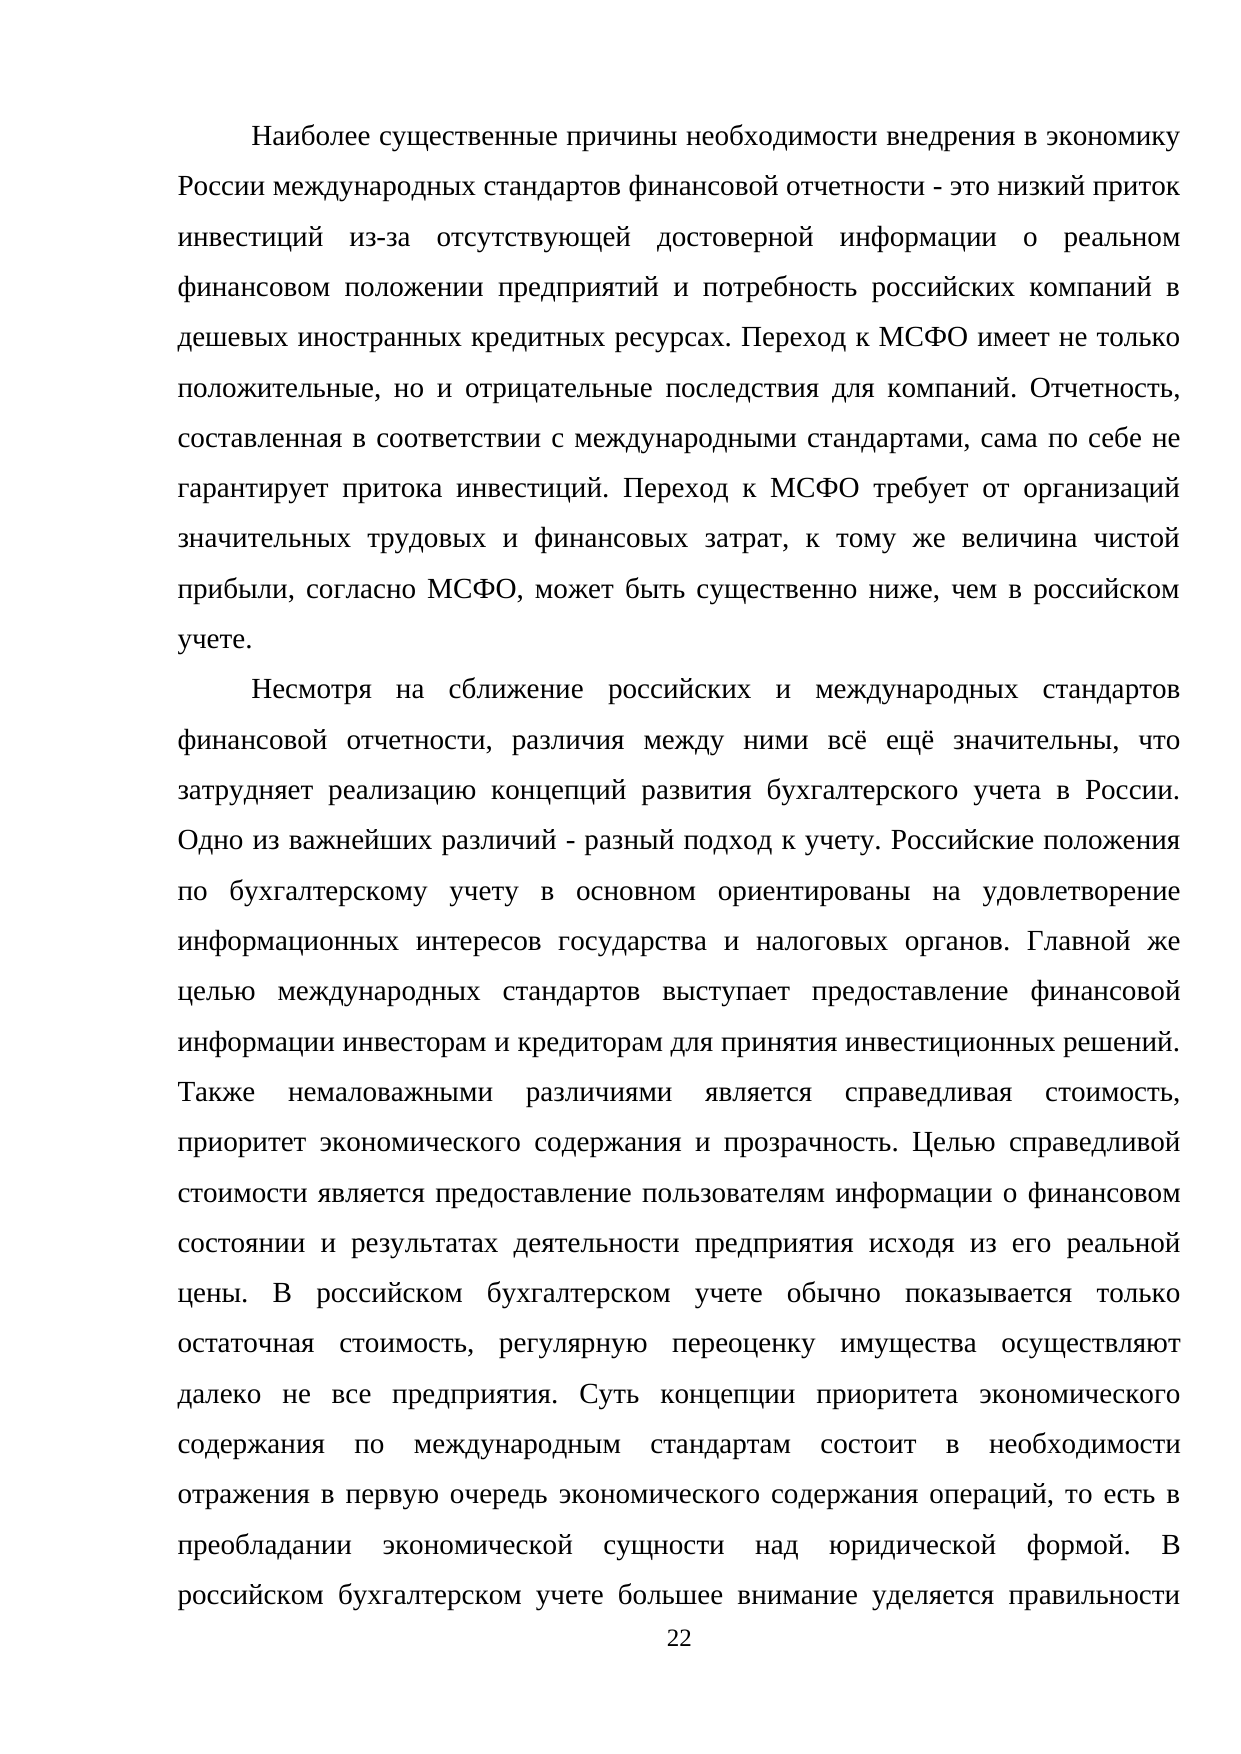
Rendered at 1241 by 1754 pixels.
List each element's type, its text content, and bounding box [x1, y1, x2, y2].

text Наиболее существенные причины необходимости внедрения в экономику России международных стандартов финансовой отчетности - это низкий приток инвестиций из-за отсутствующей достоверной информации о реальном финансовом положении предприятий и потребность российских компаний в дешевых иностранных кредитных ресурсах. Переход к МСФО имеет не только положительные, но и отрицательные последствия для компаний. Отчетность, составленная в соответствии с международными стандартами, сама по себе не гарантирует притока инвестиций. Переход к МСФО требует от организаций значительных трудовых и финансовых затрат, к тому же величина чистой прибыли, согласно МСФО, может быть существенно ниже, чем в российском учете. [177, 118, 1181, 655]
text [177, 672, 1181, 1611]
